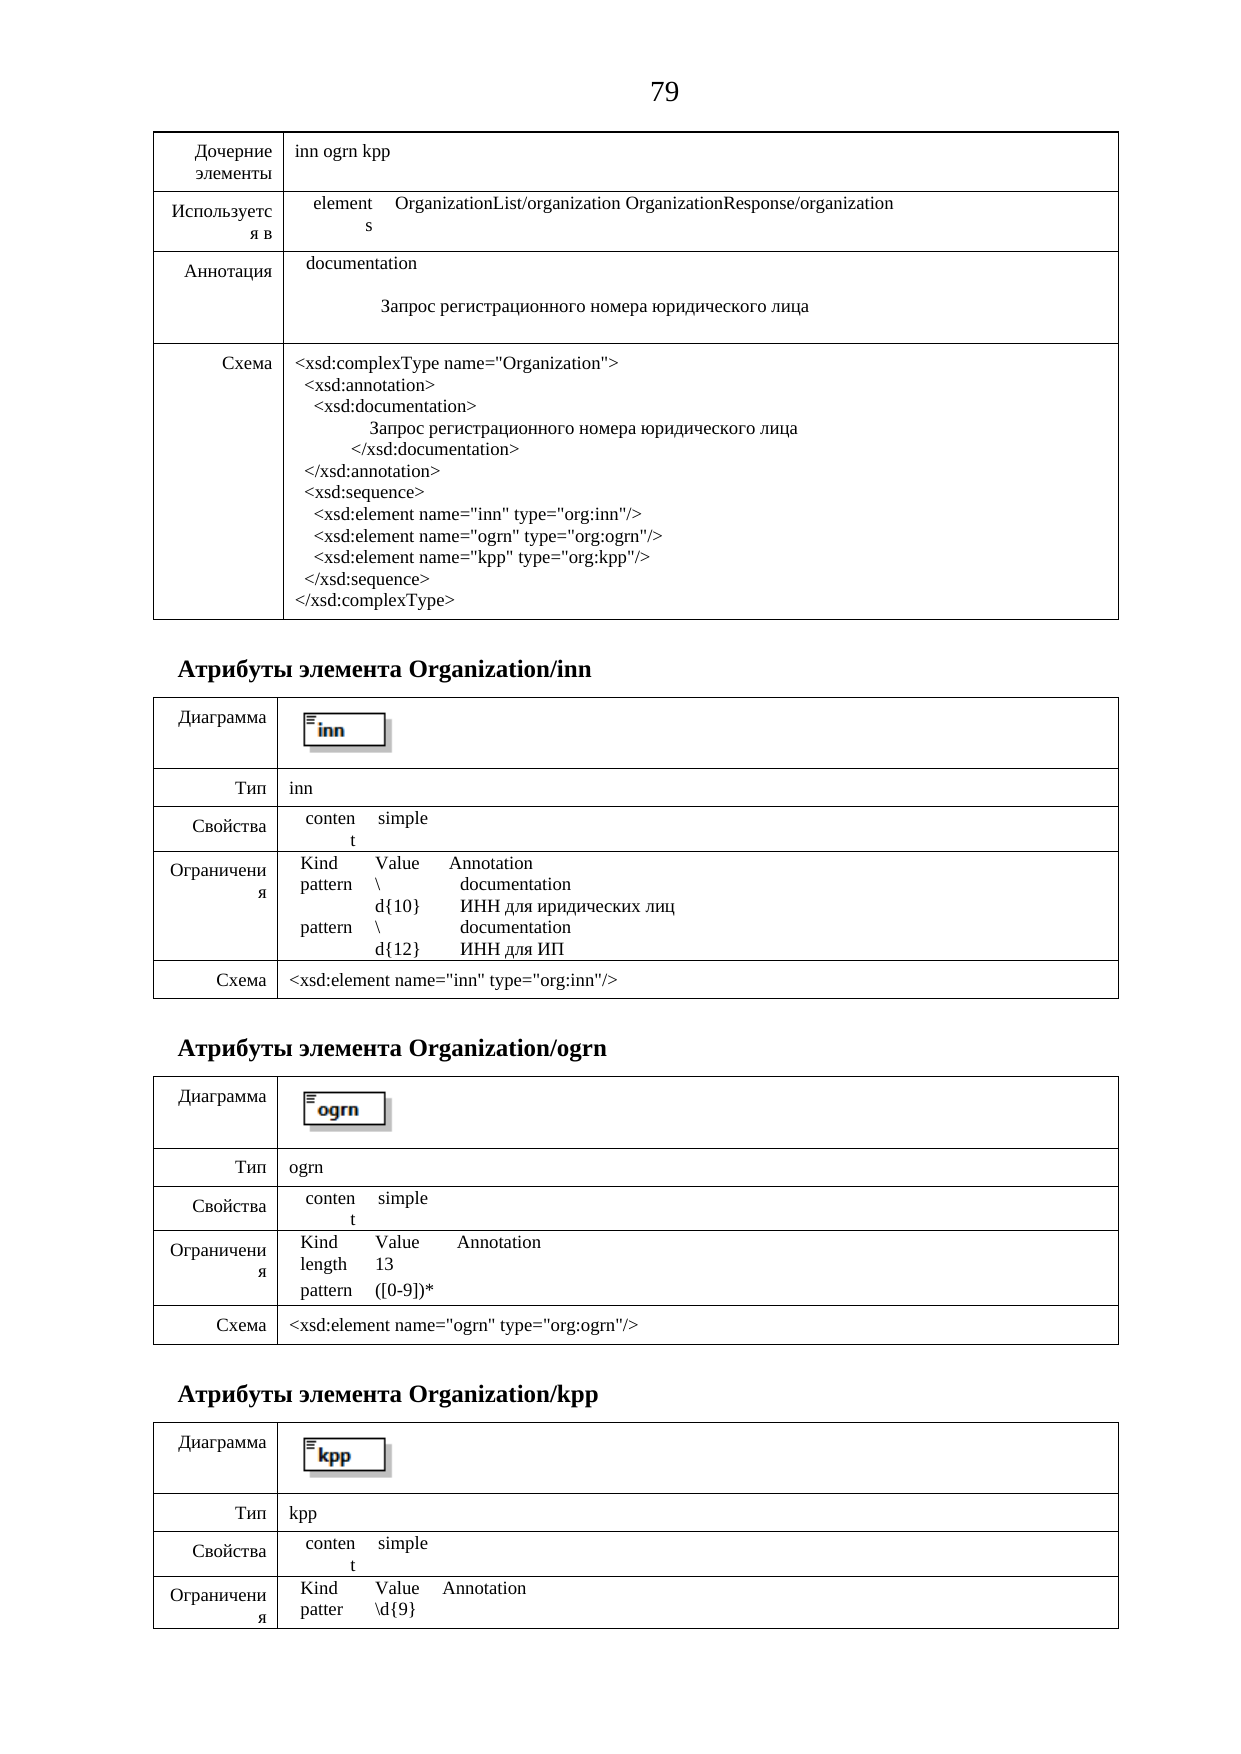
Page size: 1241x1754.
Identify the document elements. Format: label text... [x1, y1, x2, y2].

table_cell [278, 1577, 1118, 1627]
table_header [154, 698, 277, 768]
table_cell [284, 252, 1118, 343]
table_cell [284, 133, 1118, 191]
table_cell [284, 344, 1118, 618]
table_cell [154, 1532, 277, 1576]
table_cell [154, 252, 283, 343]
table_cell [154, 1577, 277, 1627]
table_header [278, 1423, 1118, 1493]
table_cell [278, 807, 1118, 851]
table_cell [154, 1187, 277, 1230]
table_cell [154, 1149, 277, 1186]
picture [288, 1430, 408, 1486]
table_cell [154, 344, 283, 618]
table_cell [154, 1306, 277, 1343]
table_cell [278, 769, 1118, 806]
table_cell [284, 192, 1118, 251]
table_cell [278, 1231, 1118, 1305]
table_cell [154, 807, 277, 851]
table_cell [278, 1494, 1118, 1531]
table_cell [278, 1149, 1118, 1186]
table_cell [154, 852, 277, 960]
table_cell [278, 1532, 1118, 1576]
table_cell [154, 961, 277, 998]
text Атрибуты элемента Organization/ogrn [177, 1033, 1152, 1062]
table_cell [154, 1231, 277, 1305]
text Атрибуты элемента Organization/kpp [177, 1379, 1152, 1407]
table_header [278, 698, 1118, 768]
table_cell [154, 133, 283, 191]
picture [288, 705, 408, 761]
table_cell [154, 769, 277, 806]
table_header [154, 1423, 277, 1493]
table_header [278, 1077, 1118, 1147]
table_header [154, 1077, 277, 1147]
picture [288, 1085, 408, 1140]
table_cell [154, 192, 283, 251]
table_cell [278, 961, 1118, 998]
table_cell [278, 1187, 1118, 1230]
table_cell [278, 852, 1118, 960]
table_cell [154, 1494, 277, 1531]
text Атрибуты элемента Organization/inn [177, 654, 1152, 682]
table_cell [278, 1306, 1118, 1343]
